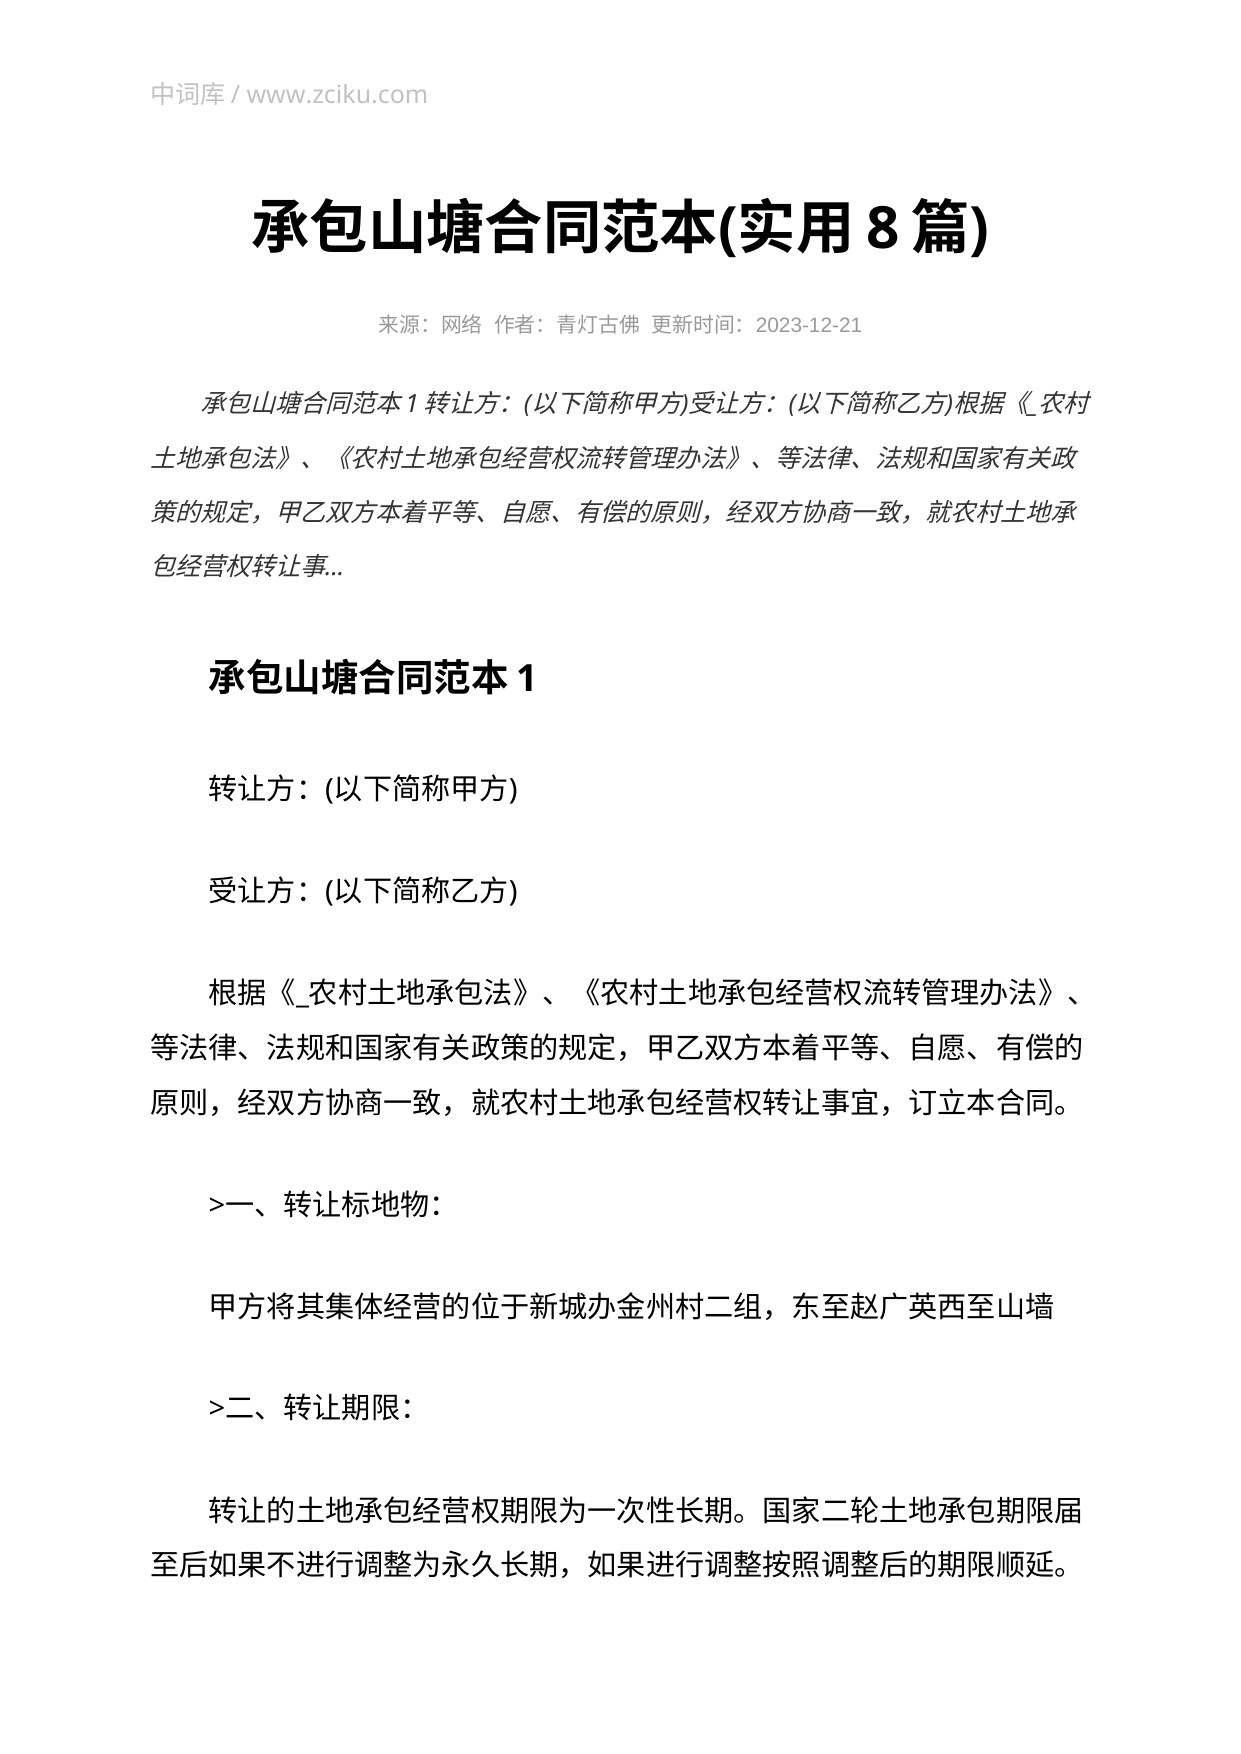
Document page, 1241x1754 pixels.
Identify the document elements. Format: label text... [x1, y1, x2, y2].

text 来源：网络 作者：青灯古佛 更新时间：2023-12-21 [150, 313, 1090, 337]
text 根据《_农村土地承包法》、《农村土地承包经营权流转管理办法》、等法律、法规和国家有关政策的规定，甲乙双方本着平等、自愿、有偿的原则，经双方协商一致，就农村土地承包经营权转让事宜，订立本合同。 [150, 970, 1090, 1122]
text 受让方：(以下简称乙方) [150, 868, 1090, 910]
text >二、转让期限： [150, 1385, 1090, 1427]
text 甲方将其集体经营的位于新城办金州村二组，东至赵广英西至山墙 [150, 1283, 1090, 1326]
subtitle 承包山塘合同范本(实用8篇) [150, 181, 1090, 266]
text 转让方：(以下简称甲方) [150, 766, 1090, 808]
text 转让的土地承包经营权期限为一次性长期。国家二轮土地承包期限届至后如果不进行调整为永久长期，如果进行调整按照调整后的期限顺延。 [150, 1487, 1090, 1584]
text >一、转让标地物： [150, 1181, 1090, 1224]
text 承包山塘合同范本1 [150, 648, 1090, 703]
text 承包山塘合同范本1转让方：(以下简称甲方)受让方：(以下简称乙方)根据《_农村土地承包法》、《农村土地承包经营权流转管理办法》、等法律、法规和国家有关政策的规定，甲乙双方本着平等、自愿、有偿的原则，经双方协商一致，就农村土地承包经营权转让事... [150, 384, 1090, 583]
